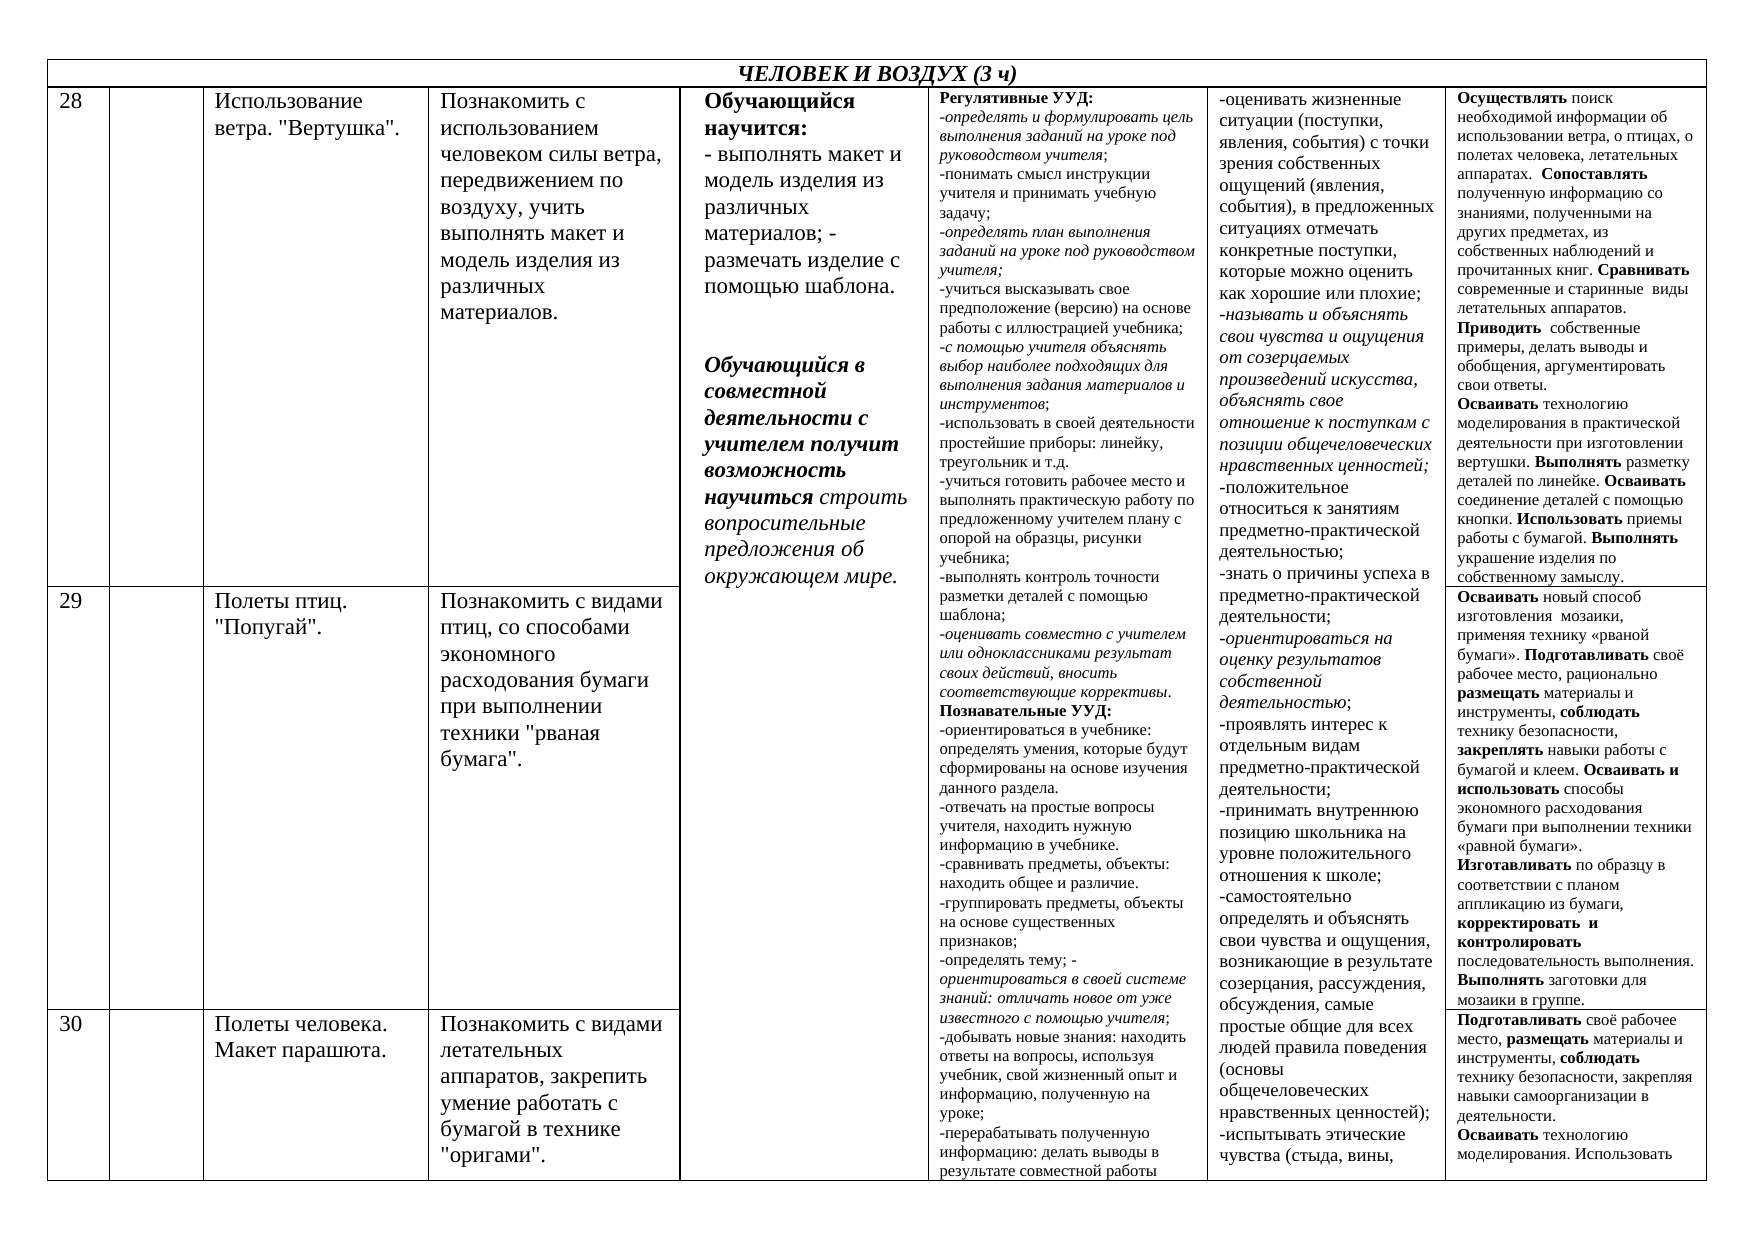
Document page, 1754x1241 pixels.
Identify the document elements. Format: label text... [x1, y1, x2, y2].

table_cell Полеты птиц. "Попугай". [204, 587, 428, 1008]
table_cell Осваивать новый способ изготовления мозаики, применяя технику «рваной бумаги». Подготавливать своё рабочее место, рационально размещать материалы и инструменты, соблюдать технику безопасности, закреплять навыки работы с бумагой и клеем. Осваивать и использовать способы экономного расходования бумаги при выполнении техники «равной бумаги». Изготавливать по образцу в соответствии с планом аппликацию из бумаги, корректировать и контролировать последовательность выполнения. Выполнять заготовки для мозаики в группе. [1446, 587, 1706, 1008]
table_cell Обучающийся научится: - выполнять макет и модель изделия из различных материалов; - размечать изделие с помощью шаблона. Обучающийся в совместной деятельности с учителем получит возможность научиться строить вопросительные предложения об окружающем мире. [681, 88, 928, 1180]
table_cell [110, 587, 203, 1008]
table_cell Познакомить с использованием человеком силы ветра, передвижением по воздуху, учить выполнять макет и модель изделия из различных материалов. [429, 88, 679, 586]
table_cell 28 [48, 88, 109, 586]
table_cell [110, 1010, 203, 1180]
table_cell Осуществлять поиск необходимой информации об использовании ветра, о птицах, о полетах человека, летательных аппаратах. Сопоставлять полученную информацию со знаниями, полученными на других предметах, из собственных наблюдений и прочитанных книг. Сравнивать современные и старинные виды летательных аппаратов. Приводить собственные примеры, делать выводы и обобщения, аргументировать свои ответы. Осваивать технологию моделирования в практической деятельности при изготовлении вертушки. Выполнять разметку деталей по линейке. Осваивать соединение деталей с помощью кнопки. Использовать приемы работы с бумагой. Выполнять украшение изделия по собственному замыслу. [1446, 88, 1706, 586]
table_cell 30 [48, 1010, 109, 1180]
table_cell ЧЕЛОВЕК И ВОЗДУХ (3 ч) [48, 60, 1706, 86]
table_cell Использование ветра. "Вертушка". [204, 88, 428, 586]
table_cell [1446, 1010, 1706, 1180]
table_cell -оценивать жизненные ситуации (поступки, явления, события) с точки зрения собственных ощущений (явления, события), в предложенных ситуациях отмечать конкретные поступки, которые можно оценить как хорошие или плохие; -называть и объяснять свои чувства и ощущения от созерцаемых произведений искусства, объяснять свое отношение к поступкам с позиции общечеловеческих нравственных ценностей; -положительное относиться к занятиям предметно-практической деятельностью; -знать о причины успеха в предметно-практической деятельности; -ориентироваться на оценку результатов собственной деятельностью; -проявлять интерес к отдельным видам предметно-практической деятельности; -принимать внутреннюю позицию школьника на уровне положительного отношения к школе; -самостоятельно определять и объяснять свои чувства и ощущения, возникающие в результате созерцания, рассуждения, обсуждения, самые простые общие для всех людей правила поведения (основы общечеловеческих нравственных ценностей); -испытывать этические чувства (стыда, вины, совести) на основании анализа простых ситуаций; -в предложенных ситуациях, опираясь на общие для всех простые правила поведения, делать выбор, какой поступок совершить. [1208, 88, 1445, 1180]
table_cell [110, 88, 203, 586]
table_cell Познакомить с видами птиц, со способами экономного расходования бумаги при выполнении техники "рваная бумага". [429, 587, 679, 1008]
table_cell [429, 1010, 679, 1180]
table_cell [204, 1010, 428, 1180]
table_cell 29 [48, 587, 109, 1008]
table_cell Регулятивные УУД: -определять и формулировать цель выполнения заданий на уроке под руководством учителя; -понимать смысл инструкции учителя и принимать учебную задачу; -определять план выполнения заданий на уроке под руководством учителя; -учиться высказывать свое предположение (версию) на основе работы с иллюстрацией учебника; -с помощью учителя объяснять выбор наиболее подходящих для выполнения задания материалов и инструментов; -использовать в своей деятельности простейшие приборы: линейку, треугольник и т.д. -учиться готовить рабочее место и выполнять практическую работу по предложенному учителем плану с опорой на образцы, рисунки учебника; -выполнять контроль точности разметки деталей с помощью шаблона; -оценивать совместно с учителем или одноклассниками результат своих действий, вносить соответствующие коррективы. Познавательные УУД: -ориентироваться в учебнике: определять умения, которые будут сформированы на основе изучения данного раздела. -отвечать на простые вопросы учителя, находить нужную информацию в учебнике. -сравнивать предметы, объекты: находить общее и различие. -группировать предметы, объекты на основе существенных признаков; -определять тему; -ориентироваться в своей системе знаний: отличать новое от уже известного с помощью учителя; -добывать новые знания: находить ответы на вопросы, используя учебник, свой жизненный опыт и информацию, полученную на уроке; -перерабатывать полученную информацию: делать выводы в результате совместной работы всего класса; -понимать знаки, символы, модели, схемы, приведенные в учебнике и учебных пособиях; -анализировать объекты труда с выделением их существенных признаков; -устанавливать причинно - следственные связи в изучаемом круге явлений; -обобщать - выделять класс объектов по заданному признаку. КоммуникативныеУУД: -участвовать в диалоге на уроке и в жизненных ситуациях; -слушать и понимать речь других; -принимать участие в коллективных работах, работах парами и группами; -контролировать свои действия при совместной работе. [929, 88, 1207, 1180]
